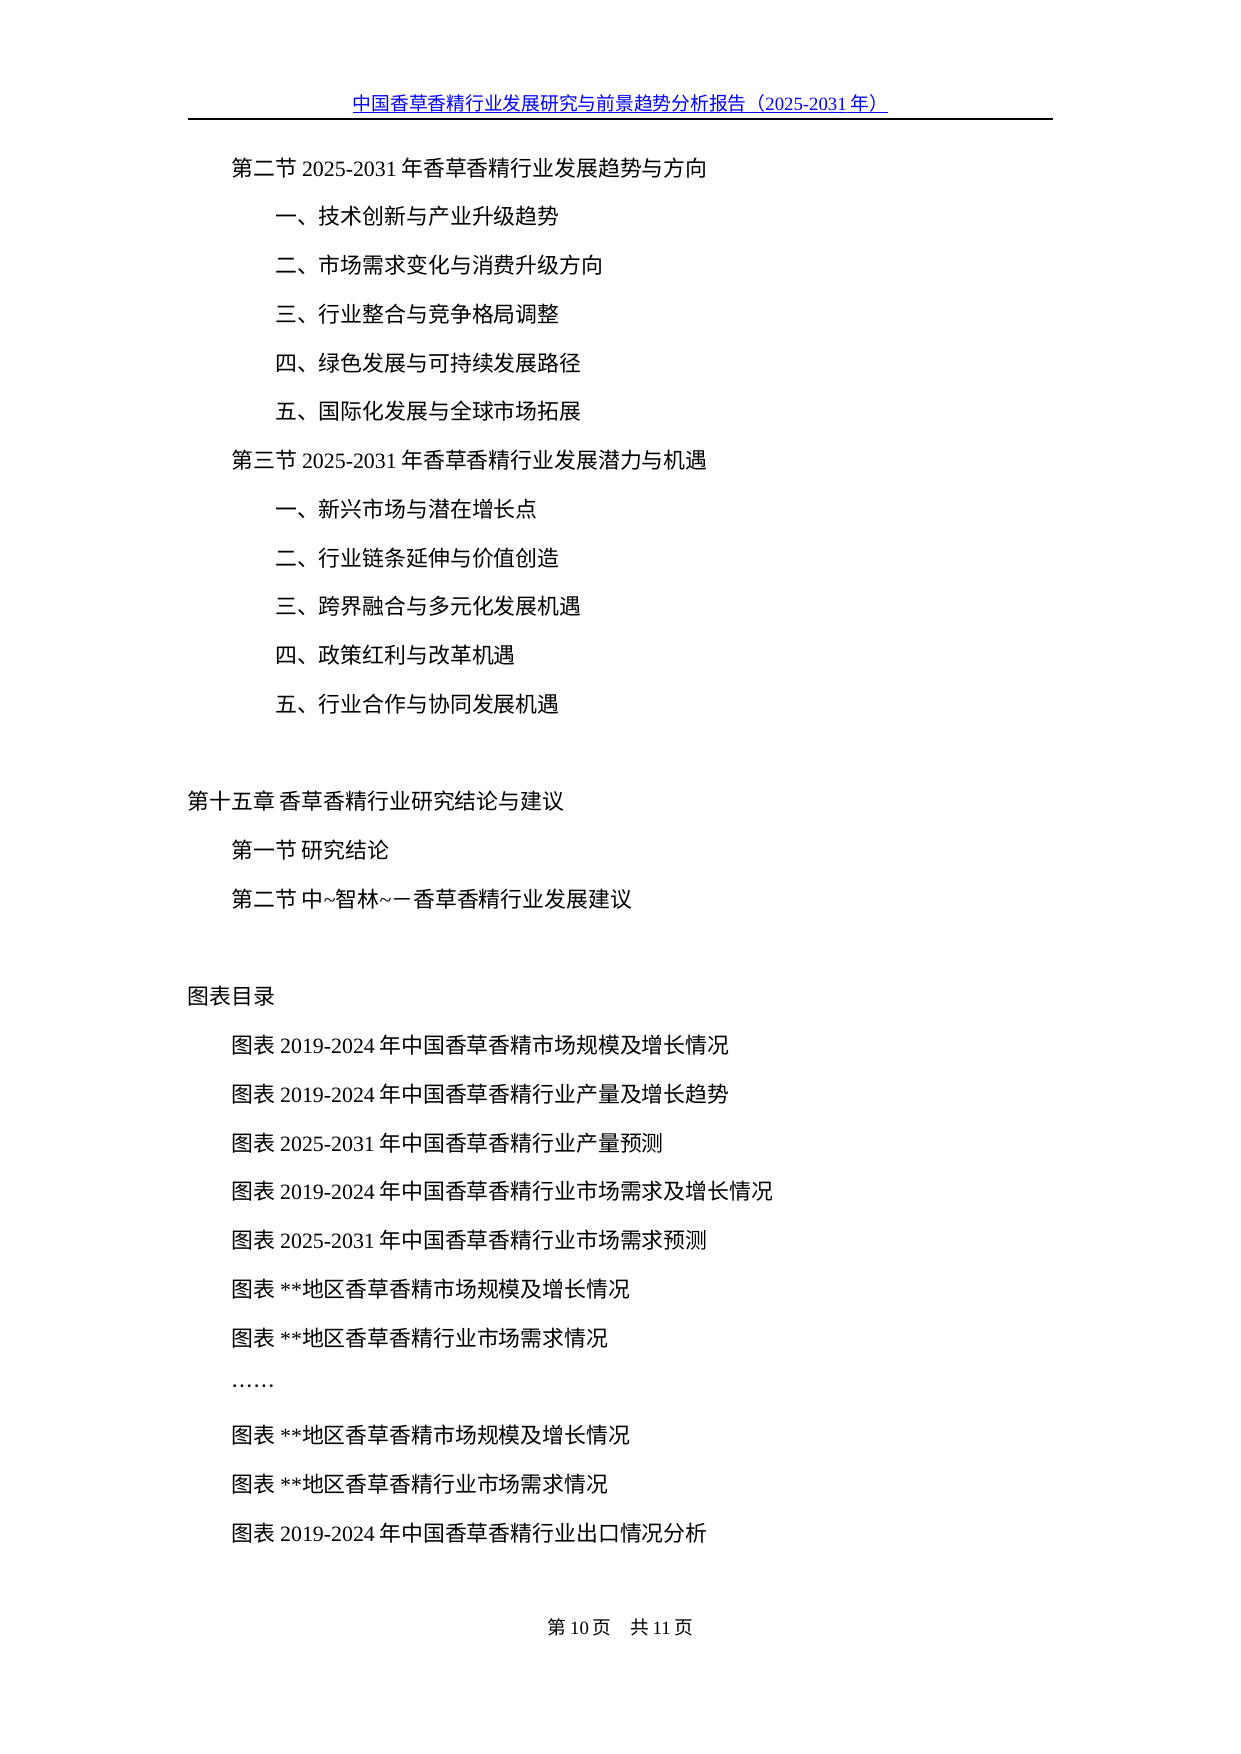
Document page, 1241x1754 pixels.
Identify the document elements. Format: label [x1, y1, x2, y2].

text [187, 150, 1053, 1548]
